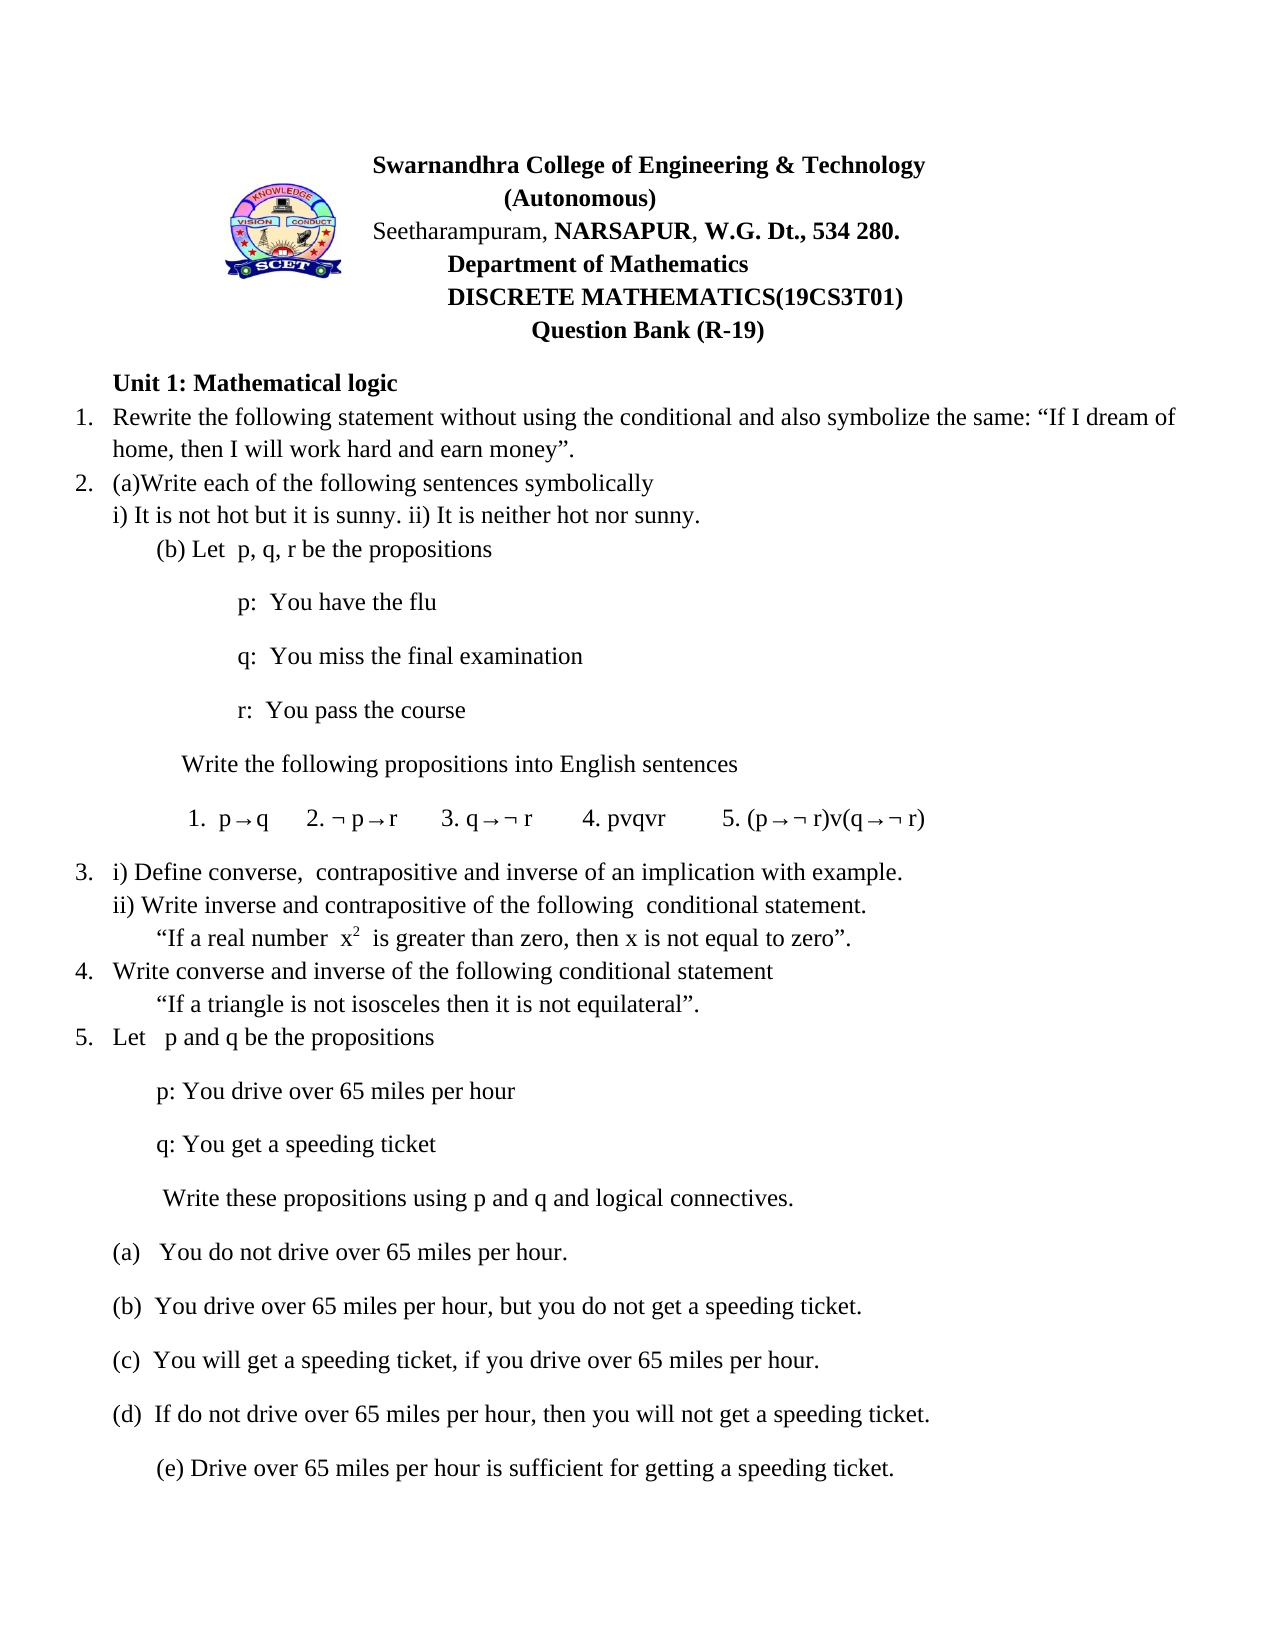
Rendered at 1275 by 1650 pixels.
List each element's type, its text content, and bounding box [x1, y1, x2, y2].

text (e) Drive over 65 miles per hour is sufficient for getting a speeding ticket. [112, 1453, 1181, 1481]
list Write converse and inverse of the following conditional statement [75, 956, 1181, 984]
table_header Swarnandhra College of Engineering & Technology (Autonomous) Seetharampuram, NARSAPUR, W.G. Dt., 534 280. Department of Mathematics DISCRETE MATHEMATICS(19CS3T01) [349, 150, 1157, 315]
text q: You get a speeding ticket [112, 1129, 1181, 1158]
picture [222, 180, 342, 281]
list “If a triangle is not isosceles then it is not equilateral”. [112, 989, 1181, 1018]
list ii) Write inverse and contrapositive of the following conditional statement. [112, 890, 1181, 918]
text (d) If do not drive over 65 miles per hour, then you will not get a speeding ticket. [112, 1399, 1181, 1428]
text Question Bank (R-19) [150, 315, 1181, 343]
text Write the following propositions into English sentences [112, 749, 1181, 778]
list Let p and q be the propositions [75, 1022, 1181, 1051]
list Rewrite the following statement without using the conditional and also symbolize the same: “If I dream of home, then I will work hard and earn money”. [75, 402, 1181, 463]
text (a) You do not drive over 65 miles per hour. [112, 1237, 1181, 1266]
text (b) Let p, q, r be the propositions [112, 534, 1181, 562]
text 1. p→q 2. ¬ p→r 3. q→¬ r 4. pvqvr 5. (p→¬ r)v(q→¬ r) [112, 803, 1181, 832]
text p: You have the flu [112, 587, 1181, 616]
text (c) You will get a speeding ticket, if you drive over 65 miles per hour. [112, 1345, 1181, 1374]
text q: You miss the final examination [112, 641, 1181, 670]
text (b) You drive over 65 miles per hour, but you do not get a speeding ticket. [112, 1291, 1181, 1320]
list i) Define converse, contrapositive and inverse of an implication with example. [75, 857, 1181, 886]
text p: You drive over 65 miles per hour [112, 1076, 1181, 1104]
text Write these propositions using p and q and logical connectives. [112, 1183, 1181, 1212]
table_header [197, 150, 348, 315]
list “If a real number x2 is greater than zero, then x is not equal to zero”. [112, 923, 1181, 952]
text i) It is not hot but it is sunny. ii) It is neither hot nor sunny. [112, 501, 1181, 529]
text r: You pass the course [112, 695, 1181, 724]
text Unit 1: Mathematical logic [112, 368, 1181, 397]
list (a)Write each of the following sentences symbolically [75, 468, 1181, 496]
